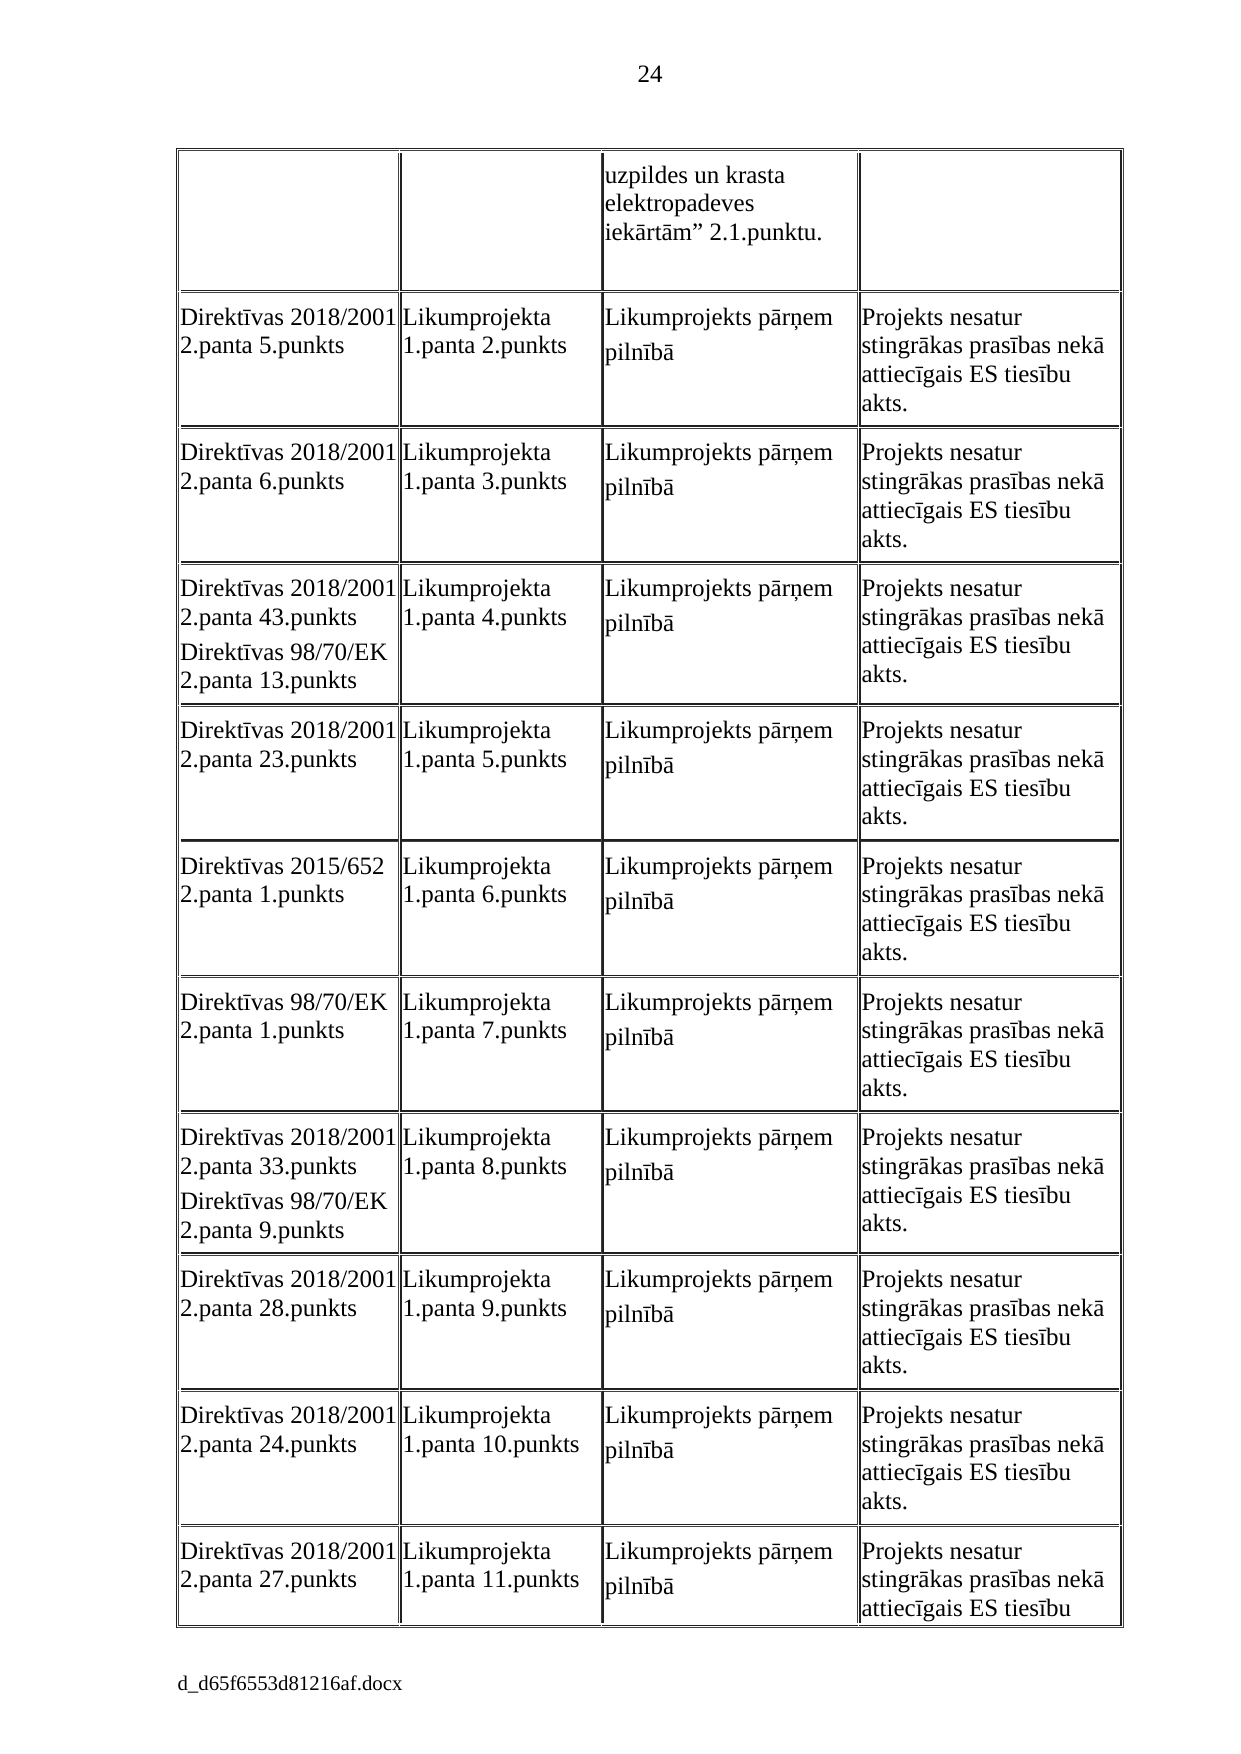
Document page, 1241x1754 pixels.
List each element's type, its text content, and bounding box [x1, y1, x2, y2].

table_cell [859, 151, 1120, 290]
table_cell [177, 149, 400, 290]
table_cell Likumprojekts pārņem pilnībā [604, 1392, 857, 1524]
table_cell Likumprojekts pārņem pilnībā [604, 842, 857, 974]
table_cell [602, 149, 859, 290]
table_cell Likumprojekts pārņem pilnībā [604, 565, 857, 703]
table_cell Direktīvas 98/70/EK 2.panta 1.punkts [179, 975, 398, 1110]
table_cell Likumprojekta 1.panta 4.punkts [402, 565, 601, 703]
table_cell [602, 1524, 859, 1624]
table_cell Likumprojekta 1.panta 7.punkts [402, 978, 601, 1110]
table_cell Projekts nesatur stingrākas prasības nekā attiecīgais ES tiesību akts. [861, 425, 1121, 561]
table_cell Projekts nesatur stingrākas prasības nekā attiecīgais ES tiesību akts. [861, 703, 1121, 839]
table_cell Projekts nesatur stingrākas prasības nekā attiecīgais ES tiesību akts. [861, 975, 1121, 1110]
table_cell Direktīvas 2018/2001 2.panta 6.punkts [179, 425, 398, 561]
table_cell Likumprojekts pārņem pilnībā [604, 293, 857, 425]
table_cell Likumprojekts pārņem pilnībā [604, 1114, 857, 1252]
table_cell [400, 1527, 602, 1624]
table_cell Likumprojekta 1.panta 2.punkts [402, 293, 601, 425]
table_cell Direktīvas 2018/2001 2.panta 23.punkts [179, 703, 398, 839]
table_cell Projekts nesatur stingrākas prasības nekā attiecīgais ES tiesību akts. [861, 561, 1121, 703]
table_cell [859, 1524, 1122, 1624]
table_cell Likumprojekta 1.panta 8.punkts [402, 1114, 601, 1252]
table_cell Likumprojekta 1.panta 5.punkts [402, 707, 601, 839]
table_cell Direktīvas 2018/2001 2.panta 43.punkts Direktīvas 98/70/EK 2.panta 13.punkts [179, 561, 398, 703]
table_cell Likumprojekts pārņem pilnībā [604, 1256, 857, 1388]
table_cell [400, 149, 602, 290]
table_cell Likumprojekts pārņem pilnībā [604, 429, 857, 561]
table_cell Direktīvas 2015/652 2.panta 1.punkts [179, 839, 398, 974]
table_cell Projekts nesatur stingrākas prasības nekā attiecīgais ES tiesību akts. [859, 290, 1122, 425]
table_cell Projekts nesatur stingrākas prasības nekā attiecīgais ES tiesību akts. [861, 839, 1120, 974]
table_cell Likumprojekta 1.panta 3.punkts [402, 429, 601, 561]
table_cell Likumprojekts pārņem pilnībā [604, 707, 857, 839]
table_cell Direktīvas 2018/2001 2.panta 28.punkts [179, 1252, 398, 1388]
table_cell Direktīvas 2018/2001 2.panta 24.punkts [179, 1388, 398, 1524]
table_cell Direktīvas 2018/2001 2.panta 5.punkts [177, 290, 400, 425]
table_cell Likumprojekts pārņem pilnībā [604, 978, 857, 1110]
table_cell Direktīvas 2018/2001 2.panta 33.punkts Direktīvas 98/70/EK 2.panta 9.punkts [179, 1110, 398, 1252]
table_cell Projekts nesatur stingrākas prasības nekā attiecīgais ES tiesību akts. [861, 1388, 1121, 1524]
table_cell Likumprojekta 1.panta 6.punkts [402, 842, 601, 974]
table_cell Likumprojekta 1.panta 10.punkts [402, 1392, 601, 1524]
table_cell Projekts nesatur stingrākas prasības nekā attiecīgais ES tiesību akts. [861, 1252, 1121, 1388]
table_cell Likumprojekta 1.panta 9.punkts [402, 1256, 601, 1388]
table_cell Projekts nesatur stingrākas prasības nekā attiecīgais ES tiesību akts. [861, 1110, 1121, 1252]
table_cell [177, 1524, 400, 1624]
